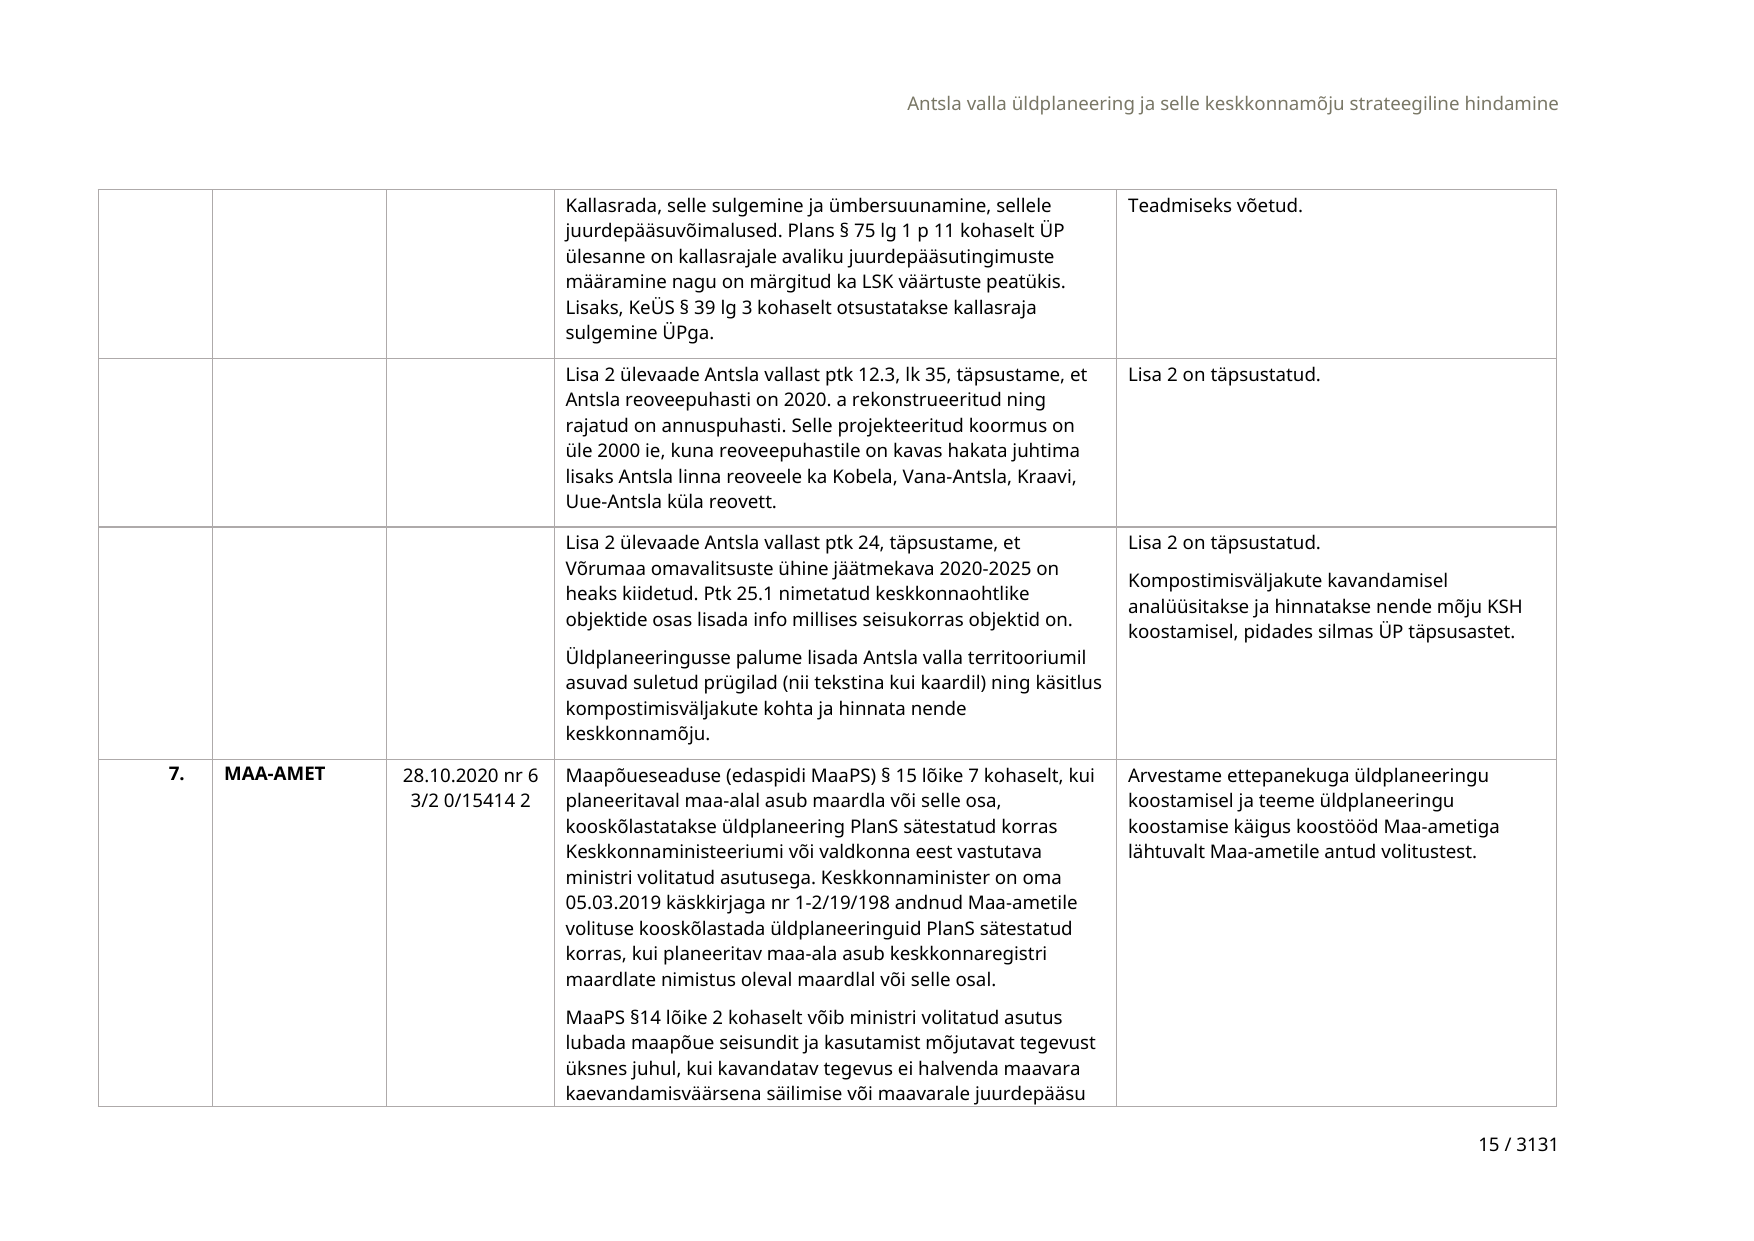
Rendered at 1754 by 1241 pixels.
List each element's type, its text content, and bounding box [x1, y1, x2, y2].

table_cell [213, 190, 386, 358]
table_cell [99, 359, 212, 526]
table_cell [213, 359, 386, 526]
table_cell MAA-AMET [213, 760, 386, 1106]
table_cell [213, 528, 386, 759]
table_cell [387, 190, 554, 358]
table_cell Lisa 2 on täpsustatud. Kompostimisväljakute kavandamisel analüüsitakse ja hinnatakse nende mõju KSH koostamisel, pidades silmas ÜP täpsusastet. [1117, 528, 1556, 759]
table_cell Lisa 2 ülevaade Antsla vallast ptk 12.3, lk 35, täpsustame, et Antsla reoveepuhasti on 2020. a rekonstrueeritud ning rajatud on annuspuhasti. Selle projekteeritud koormus on üle 2000 ie, kuna reoveepuhastile on kavas hakata juhtima lisaks Antsla linna reoveele ka Kobela, Vana-Antsla, Kraavi, Uue-Antsla küla reovett. [555, 359, 1116, 526]
table_cell [99, 528, 212, 759]
table_cell Teadmiseks võetud. [1117, 190, 1556, 358]
table_cell Kallasrada, selle sulgemine ja ümbersuunamine, sellele juurdepääsuvõimalused. Plans § 75 lg 1 p 11 kohaselt ÜP ülesanne on kallasrajale avaliku juurdepääsutingimuste määramine nagu on märgitud ka LSK väärtuste peatükis. Lisaks, KeÜS § 39 lg 3 kohaselt otsustatakse kallasraja sulgemine ÜPga. [555, 190, 1116, 358]
table_cell [387, 528, 554, 759]
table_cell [387, 760, 554, 1106]
table_cell [387, 359, 554, 526]
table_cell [1117, 760, 1556, 1106]
table_cell [99, 760, 212, 1106]
table_cell Lisa 2 on täpsustatud. [1117, 359, 1556, 526]
table_cell [99, 190, 212, 358]
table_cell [555, 760, 1116, 1106]
table_cell Lisa 2 ülevaade Antsla vallast ptk 24, täpsustame, et Võrumaa omavalitsuste ühine jäätmekava 2020-2025 on heaks kiidetud. Ptk 25.1 nimetatud keskkonnaohtlike objektide osas lisada info millises seisukorras objektid on. Üldplaneeringusse palume lisada Antsla valla territooriumil asuvad suletud prügilad (nii tekstina kui kaardil) ning käsitlus kompostimisväljakute kohta ja hinnata nende keskkonnamõju. [555, 528, 1116, 759]
